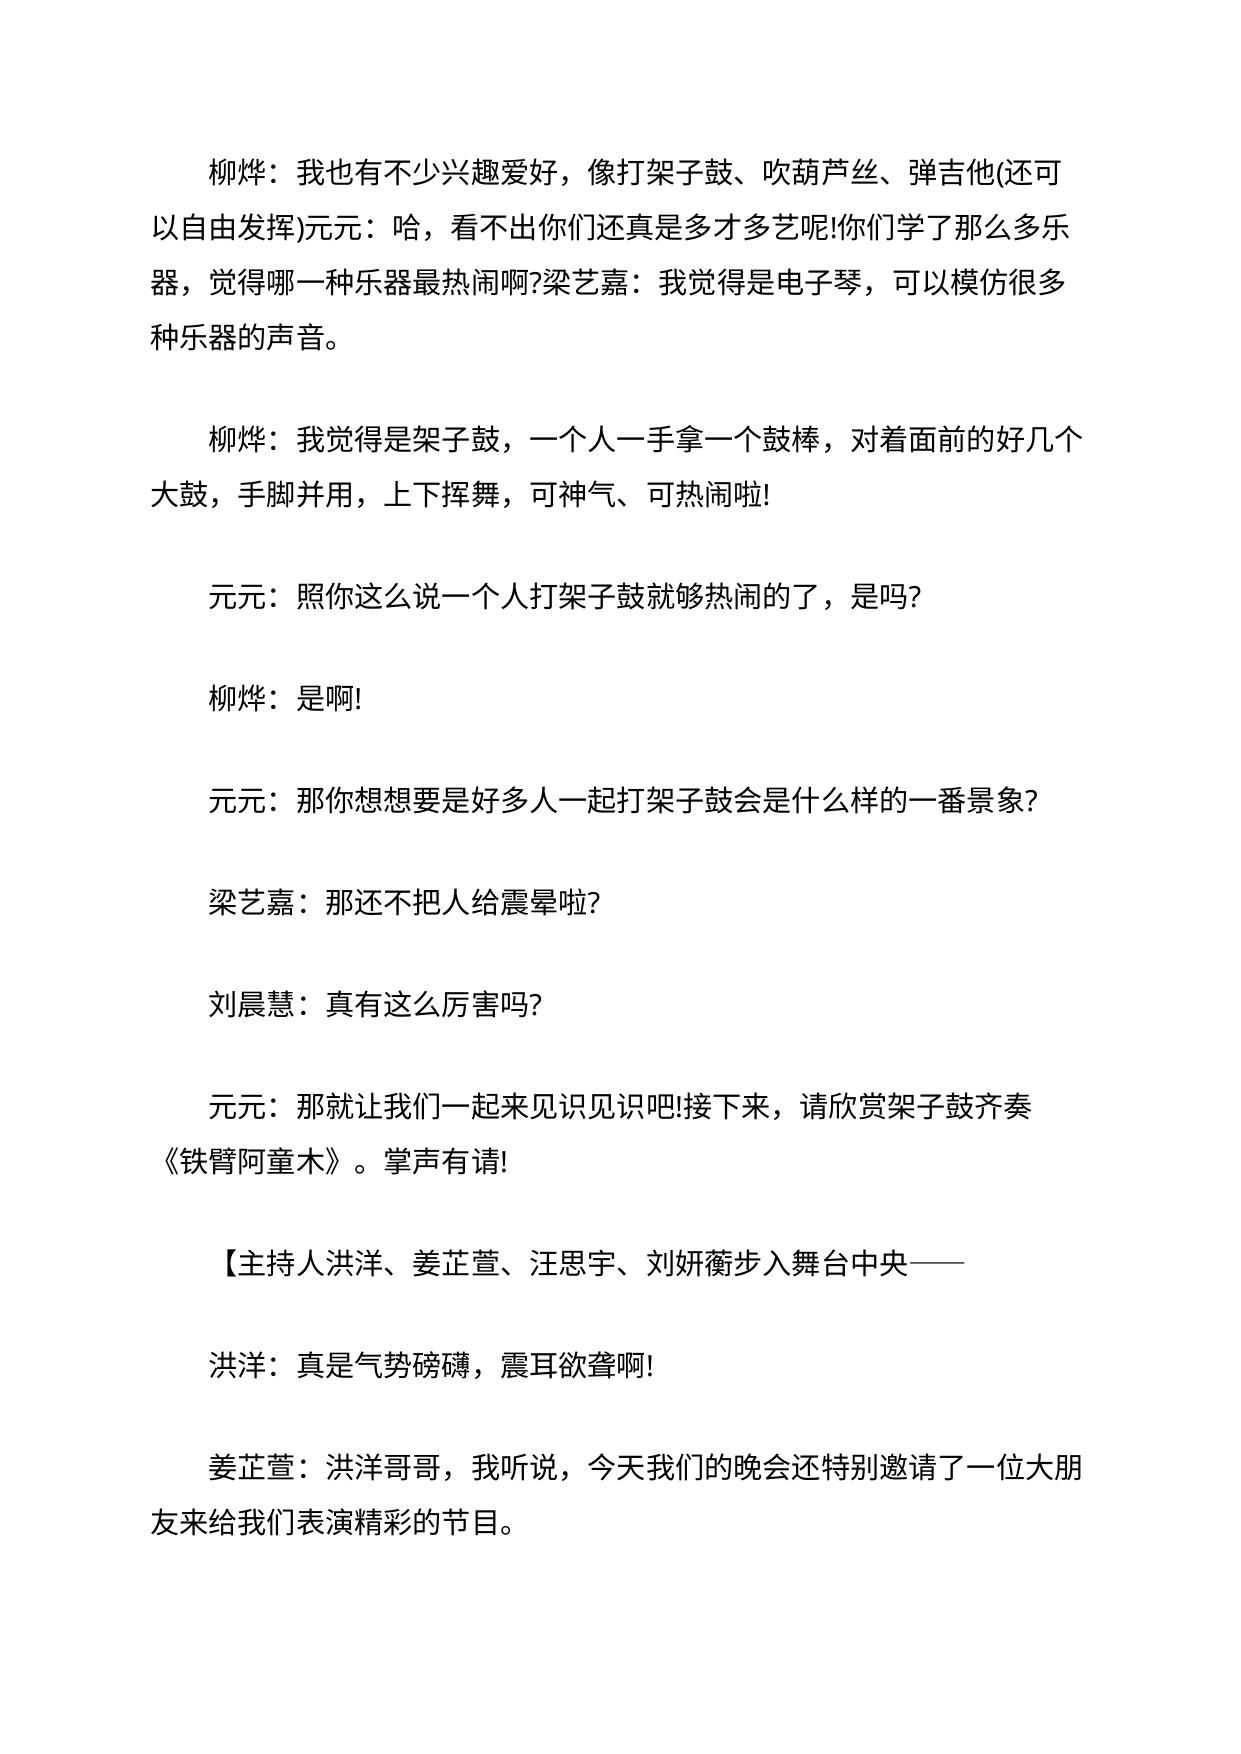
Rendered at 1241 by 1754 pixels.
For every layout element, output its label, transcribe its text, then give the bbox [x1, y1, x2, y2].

text 柳烨：是啊! [150, 676, 1090, 718]
text 元元：那你想想要是好多人一起打架子鼓会是什么样的一番景象? [150, 778, 1090, 820]
text 【主持人洪洋、姜芷萱、汪思宇、刘妍蘅步入舞台中央—— [150, 1241, 1090, 1283]
text 柳烨：我也有不少兴趣爱好，像打架子鼓、吹葫芦丝、弹吉他(还可以自由发挥)元元：哈，看不出你们还真是多才多艺呢!你们学了那么多乐器，觉得哪一种乐器最热闹啊?梁艺嘉：我觉得是电子琴，可以模仿很多种乐器的声音。 [150, 150, 1090, 357]
text 姜芷萱：洪洋哥哥，我听说，今天我们的晚会还特别邀请了一位大朋友来给我们表演精彩的节目。 [150, 1444, 1090, 1541]
text 元元：那就让我们一起来见识见识吧!接下来，请欣赏架子鼓齐奏《铁臂阿童木》。掌声有请! [150, 1083, 1090, 1181]
text 梁艺嘉：那还不把人给震晕啦? [150, 879, 1090, 922]
text 刘晨慧：真有这么厉害吗? [150, 982, 1090, 1024]
text 元元：照你这么说一个人打架子鼓就够热闹的了，是吗? [150, 574, 1090, 616]
text 洪洋：真是气势磅礴，震耳欲聋啊! [150, 1342, 1090, 1385]
text 柳烨：我觉得是架子鼓，一个人一手拿一个鼓棒，对着面前的好几个大鼓，手脚并用，上下挥舞，可神气、可热闹啦! [150, 417, 1090, 514]
